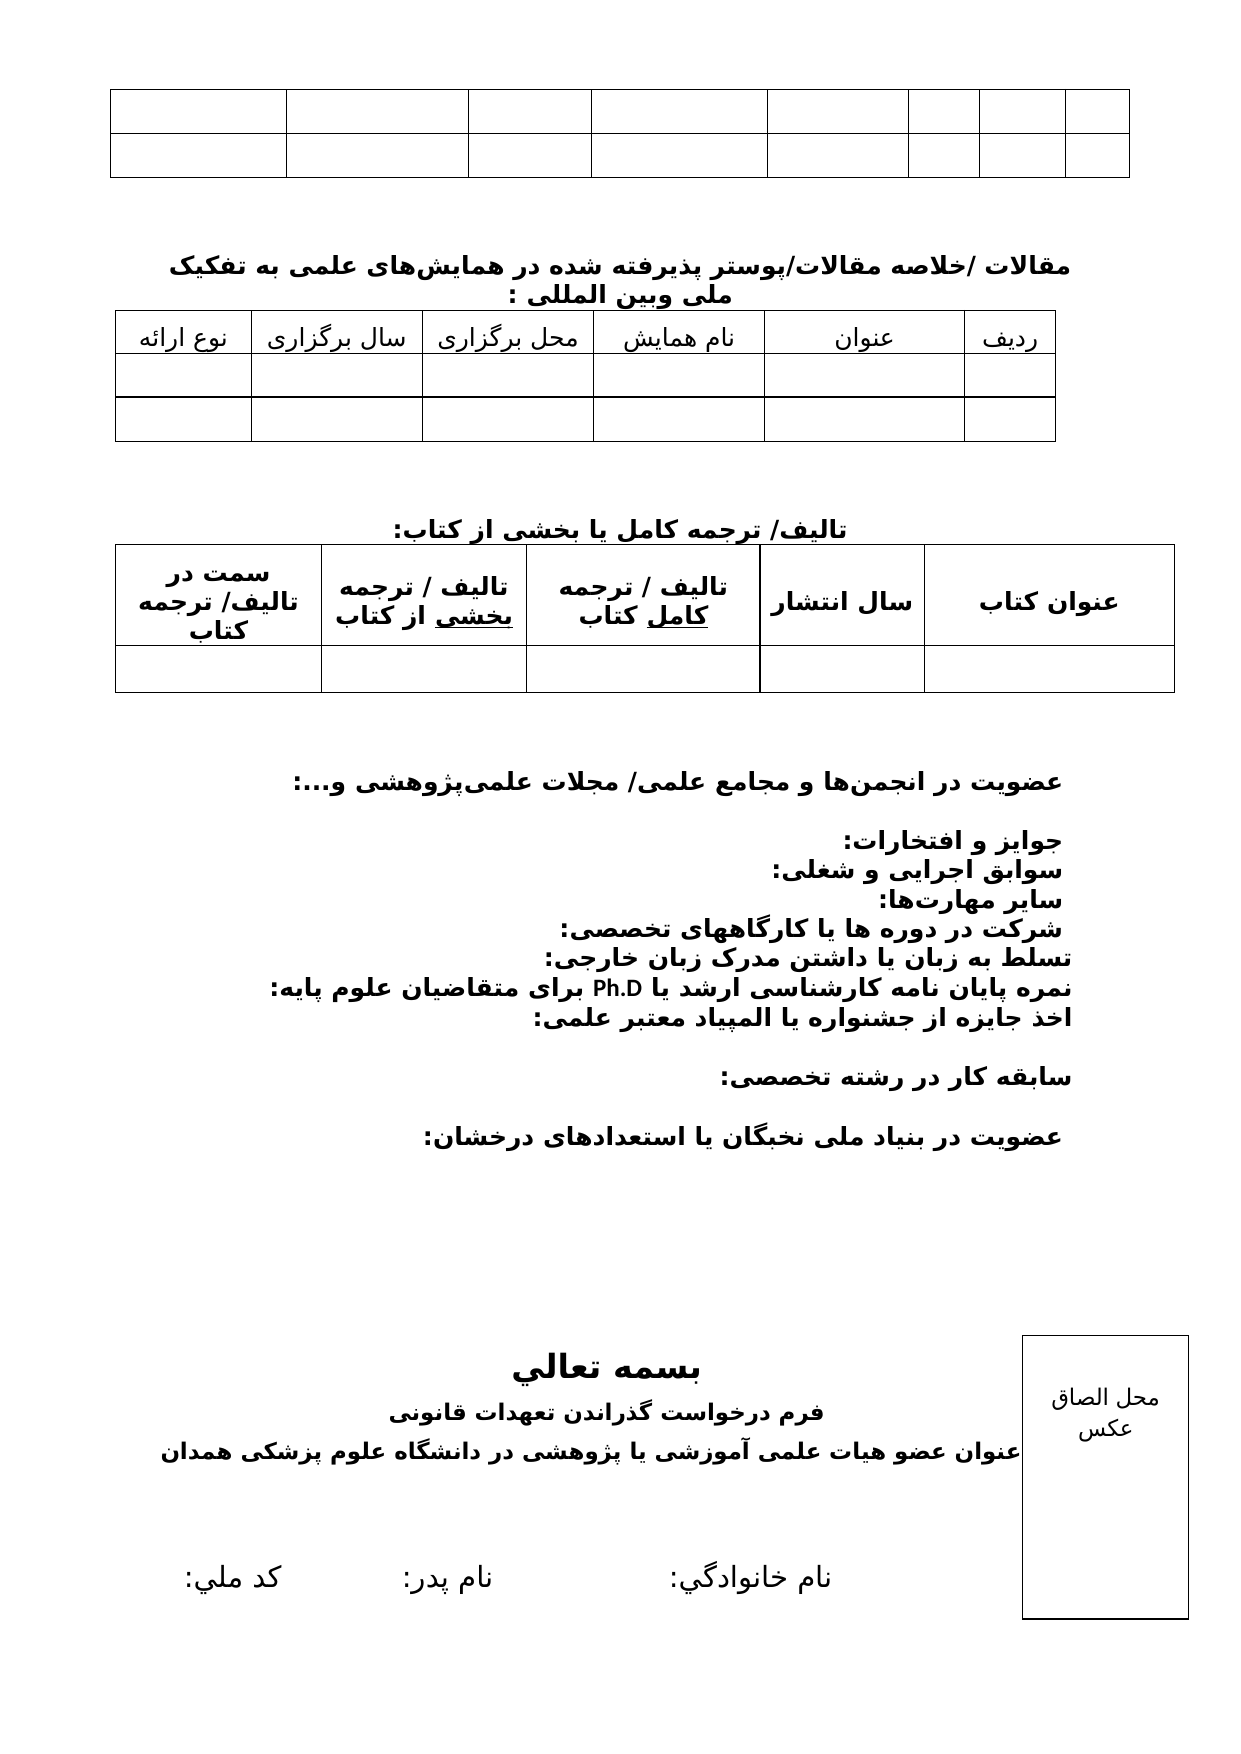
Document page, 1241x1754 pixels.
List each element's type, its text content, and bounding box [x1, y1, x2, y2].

table_cell [322, 646, 526, 692]
table_cell [252, 354, 422, 396]
table_header سمت در تالیف/ ترجمه کتاب [116, 545, 321, 645]
table_cell [965, 398, 1055, 441]
text فرم درخواست گذراندن تعهدات قانونی [150, 1399, 1022, 1426]
text عضویت در انجمن‌ها و مجامع علمی/ مجلات علمی‌پژوهشی و...: [150, 767, 1063, 796]
table_header تالیف / ترجمه بخشی از کتاب [322, 545, 526, 645]
table_cell [287, 134, 468, 177]
text مقالات /خلاصه مقالات/پوستر پذیرفته ‌شده در همایش‌های علمی به تفکیک ملی وبین المللی : [150, 251, 1090, 310]
table_header سال انتشار [761, 545, 924, 645]
table_cell [909, 134, 979, 177]
table_cell [761, 646, 924, 692]
text به عنوان عضو هیات علمی آموزشی یا پژوهشی در دانشگاه علوم پزشکی همدان [150, 1438, 1022, 1465]
table_cell [423, 398, 593, 441]
text شرکت در دوره ها یا کارگاههای تخصصی: [150, 914, 1063, 943]
table_cell [909, 90, 979, 133]
text بسمه تعالي [150, 1348, 1022, 1387]
text جوایز و افتخارات: [150, 826, 1063, 856]
table_cell [469, 90, 591, 133]
table_cell [111, 90, 286, 133]
text نام نام خانوادگي: نام پدر: كد ملي: [150, 1560, 1022, 1594]
text تسلط به زبان یا داشتن مدرک زبان خارجی: [150, 943, 1072, 972]
table_cell [765, 354, 964, 396]
table_cell [768, 90, 908, 133]
table_cell [111, 134, 286, 177]
table_cell [592, 90, 767, 133]
text اخذ جایزه از جشنواره یا المپیاد معتبر علمی: [150, 1003, 1072, 1032]
text سایر مهارت‌ها: [150, 885, 1063, 914]
table_cell [1066, 134, 1129, 177]
table_cell [116, 398, 251, 441]
table_header نام همایش [594, 311, 764, 352]
table_header عنوان [765, 311, 964, 352]
table_cell [980, 90, 1065, 133]
text تالیف/ ترجمه کامل یا بخشی از کتاب: [150, 515, 1090, 544]
text نمره پایان نامه کارشناسی ارشد یا Ph.D برای متقاضیان علوم پایه: [150, 972, 1072, 1003]
table_header ردیف [965, 311, 1055, 352]
table_header تالیف / ترجمه کامل کتاب [527, 545, 759, 645]
text سابقه کار در رشته تخصصی: [150, 1062, 1072, 1092]
table_header سال برگزاری [252, 311, 422, 352]
table_cell [423, 354, 593, 396]
table_cell [252, 398, 422, 441]
table_cell [592, 134, 767, 177]
table_header عنوان کتاب [925, 545, 1174, 645]
table_header نوع ارائه [116, 311, 251, 352]
table_cell [768, 134, 908, 177]
table_cell [1066, 90, 1129, 133]
table_cell [287, 90, 468, 133]
table_cell [116, 646, 321, 692]
table_cell [116, 354, 251, 396]
table_header محل برگزاری [423, 311, 593, 352]
table_cell [594, 398, 764, 441]
table_cell [965, 354, 1055, 396]
table_cell [925, 646, 1174, 692]
table_cell [469, 134, 591, 177]
text عضویت در بنیاد ملی نخبگان یا استعدادهای درخشان: [150, 1122, 1063, 1151]
table_cell [980, 134, 1065, 177]
table_cell [765, 398, 964, 441]
table_cell [527, 646, 759, 692]
table_cell [594, 354, 764, 396]
text سوابق اجرایی و شغلی: [150, 856, 1063, 885]
